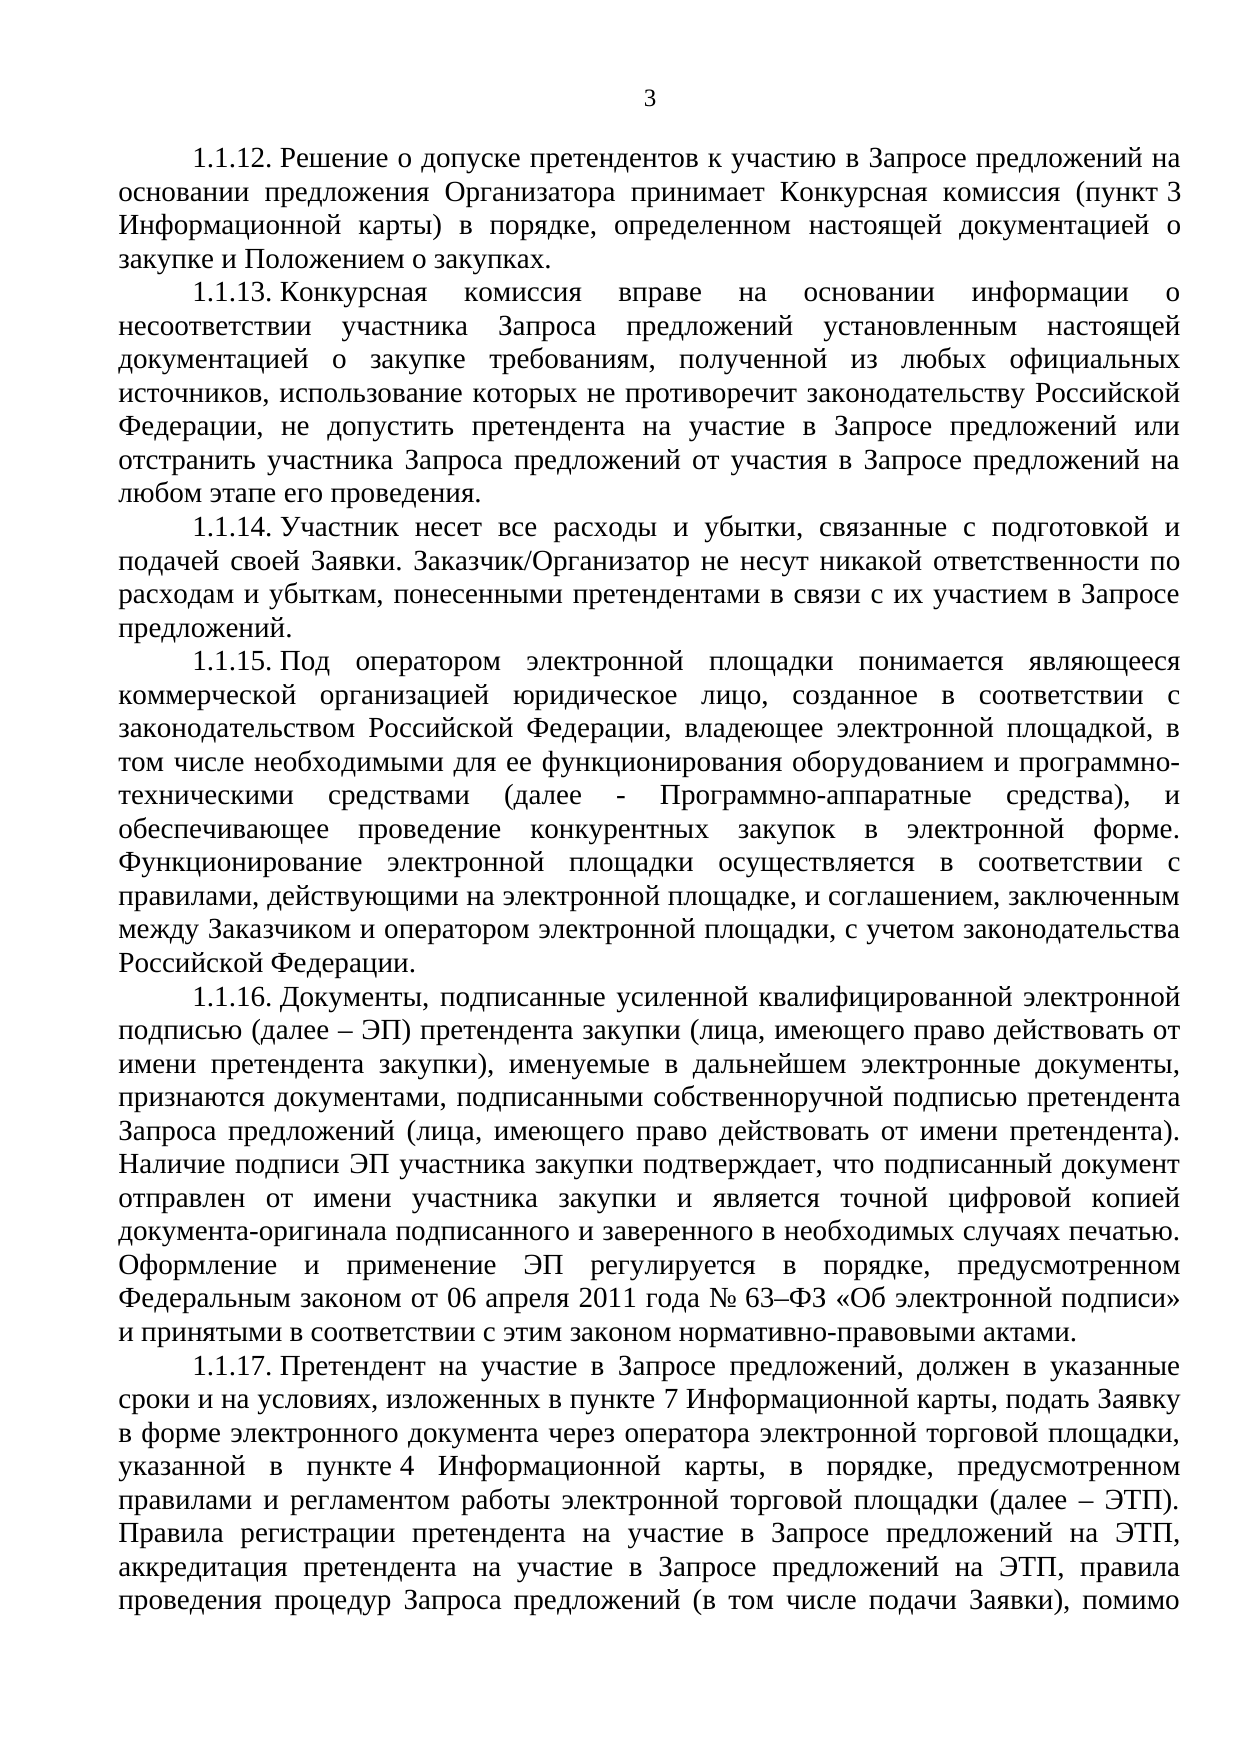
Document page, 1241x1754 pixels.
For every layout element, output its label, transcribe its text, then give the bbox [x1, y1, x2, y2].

list Участник несет все расходы и убытки, связанные с подготовкой и подачей своей Заявки. Заказчик/Организатор не несут никакой ответственности по расходам и убыткам, понесенными претендентами в связи с их участием в Запросе предложений. [118, 509, 1181, 643]
list Под оператором электронной площадки понимается являющееся коммерческой организацией юридическое лицо, созданное в соответствии с законодательством Российской Федерации, владеющее электронной площадкой, в том числе необходимыми для ее функционирования оборудованием и программно-техническими средствами (далее - Программно-аппаратные средства), и обеспечивающее проведение конкурентных закупок в электронной форме. Функционирование электронной площадки осуществляется в соответствии с правилами, действующими на электронной площадке, и соглашением, заключенным между Заказчиком и оператором электронной площадки, с учетом законодательства Российской Федерации. [118, 643, 1181, 979]
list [118, 1348, 1181, 1616]
list Решение о допуске претендентов к участию в Запросе предложений на основании предложения Организатора принимает Конкурсная комиссия (пункт 3 Информационной карты) в порядке, определенном настоящей документацией о закупке и Положением о закупках. [118, 140, 1181, 274]
list Конкурсная комиссия вправе на основании информации о несоответствии участника Запроса предложений установленным настоящей документацией о закупке требованиям, полученной из любых официальных источников, использование которых не противоречит законодательству Российской Федерации, не допустить претендента на участие в Запросе предложений или отстранить участника Запроса предложений от участия в Запросе предложений на любом этапе его проведения. [118, 274, 1181, 509]
list Документы, подписанные усиленной квалифицированной электронной подписью (далее – ЭП) претендента закупки (лица, имеющего право действовать от имени претендента закупки), именуемые в дальнейшем электронные документы, признаются документами, подписанными собственноручной подписью претендента Запроса предложений (лица, имеющего право действовать от имени претендента). Наличие подписи ЭП участника закупки подтверждает, что подписанный документ отправлен от имени участника закупки и является точной цифровой копией документа-оригинала подписанного и заверенного в необходимых случаях печатью. Оформление и применение ЭП регулируется в порядке, предусмотренном Федеральным законом от 06 апреля 2011 года № 63–ФЗ «Об электронной подписи» и принятыми в соответствии с этим законом нормативно-правовыми актами. [118, 979, 1181, 1348]
